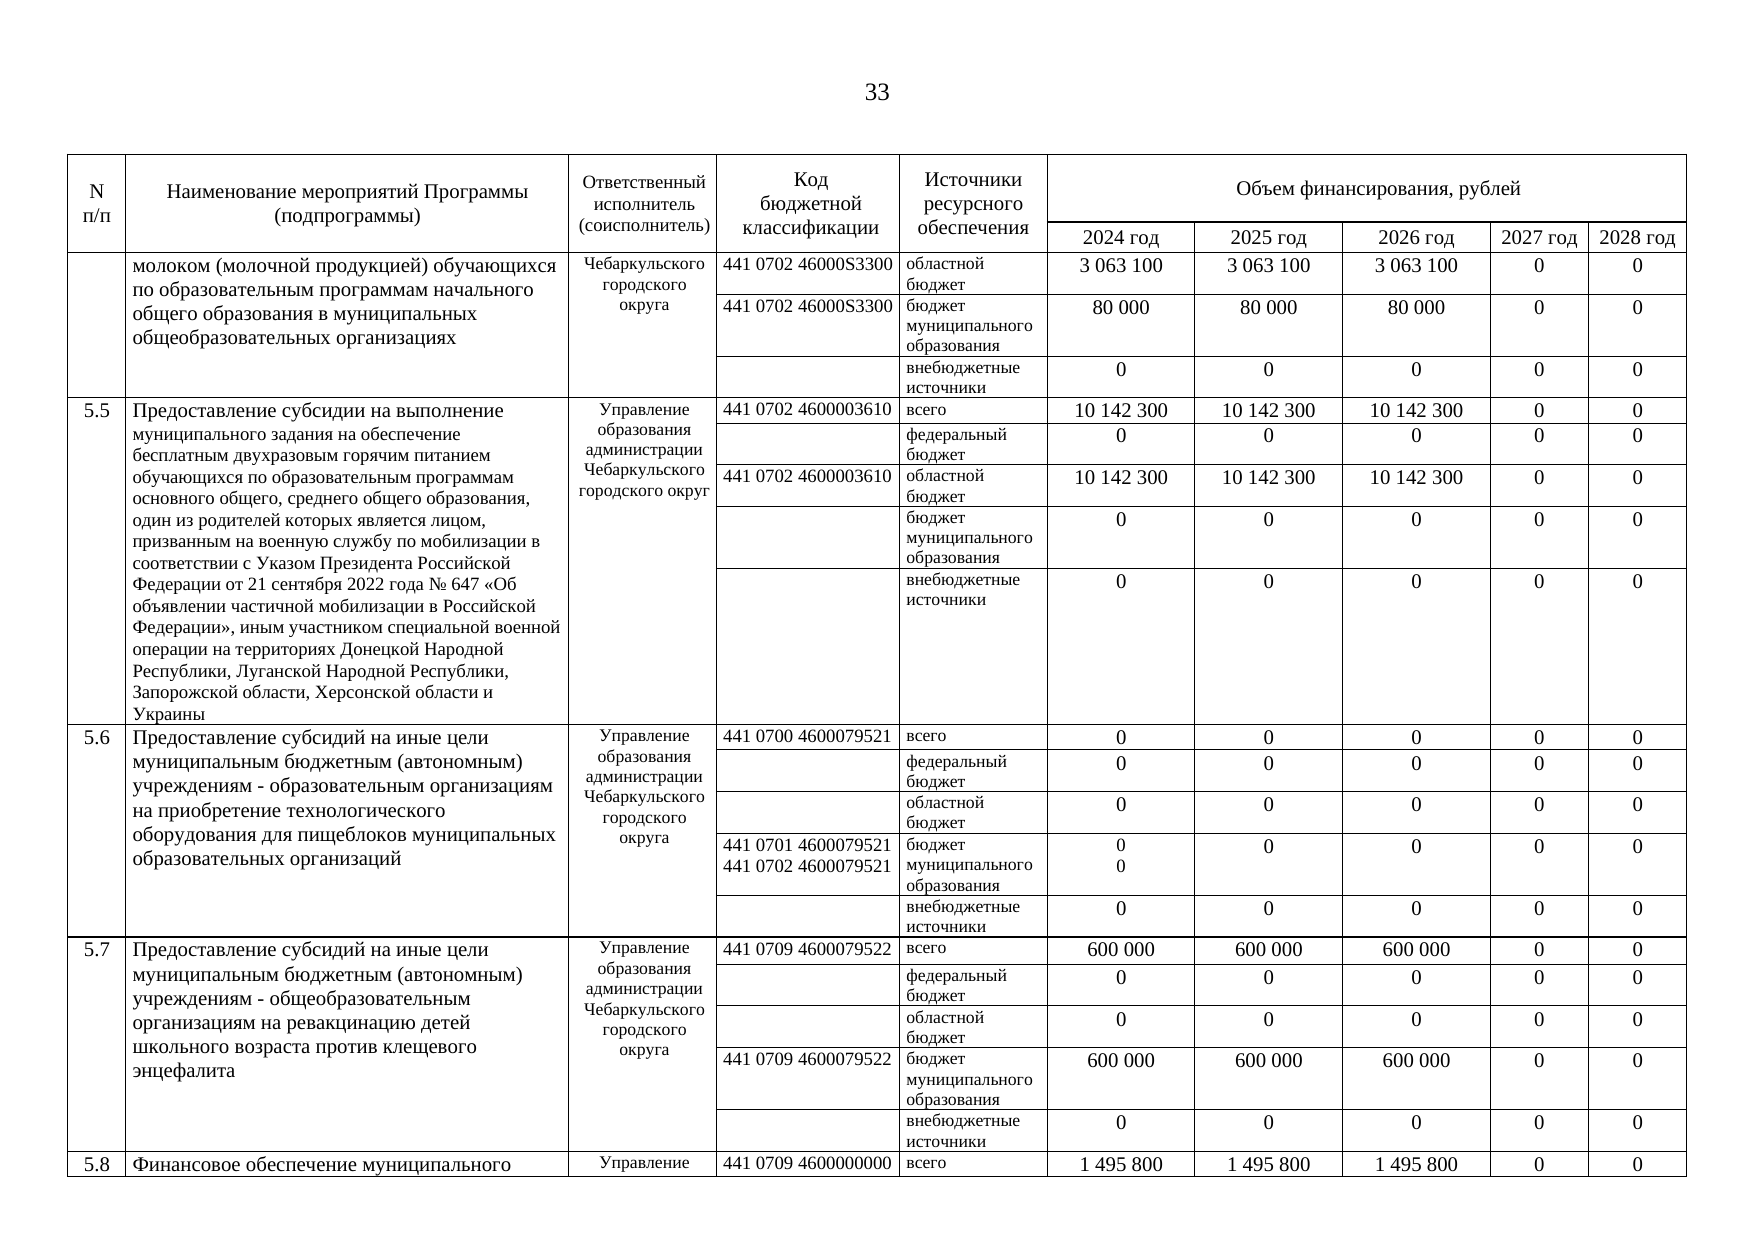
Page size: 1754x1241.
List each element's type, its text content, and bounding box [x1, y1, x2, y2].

table_cell 0 [1048, 507, 1194, 568]
table_cell 441 0709 4600079522 [717, 1048, 899, 1109]
table_header Наименование мероприятий Программы (подпрограммы) [126, 155, 568, 252]
table_cell 0 [1195, 792, 1342, 833]
table_cell 0 [1195, 834, 1342, 895]
table_cell 2025 год [1195, 223, 1342, 252]
table_cell внебюджетные источники [900, 357, 1047, 397]
table_cell 441 0702 4600003610 [717, 465, 899, 506]
table_cell 0 [1343, 965, 1490, 1005]
table_cell 5.6 [68, 725, 125, 936]
table_cell внебюджетные источники [900, 569, 1047, 724]
table_cell 10 142 300 [1343, 398, 1490, 422]
table_cell [717, 896, 899, 936]
table_cell 0 [1589, 725, 1686, 749]
table_cell [717, 750, 899, 791]
table_cell 600 000 [1048, 1048, 1194, 1109]
table_cell областной бюджет [900, 792, 1047, 833]
table_cell 0 [1589, 1006, 1686, 1047]
table_cell 0 [1048, 424, 1194, 464]
table_cell 0 [1343, 569, 1490, 724]
table_cell 1 495 800 [1195, 1152, 1342, 1176]
table_cell 0 [1491, 295, 1588, 356]
table_cell 10 142 300 [1195, 465, 1342, 506]
table_cell 0 [1491, 938, 1588, 964]
table_cell 0 [1195, 424, 1342, 464]
table_cell [717, 357, 899, 397]
table_cell 0 [1195, 357, 1342, 397]
table_cell 3 063 100 [1195, 253, 1342, 294]
table_cell Предоставление субсидий на иные цели муниципальным бюджетным (автономным) учреждениям - общеобразовательным организациям на ревакцинацию детей школьного возраста против клещевого энцефалита [126, 938, 568, 1151]
table_cell 0 [1491, 896, 1588, 936]
table_cell 0 [1589, 357, 1686, 397]
table_cell 5.8 [68, 1152, 125, 1176]
table_cell всего [900, 725, 1047, 749]
table_cell 2027 год [1491, 223, 1588, 252]
table_cell 441 0702 46000S3300 [717, 295, 899, 356]
table_cell 0 [1589, 792, 1686, 833]
table_cell 441 0700 4600079521 [717, 725, 899, 749]
table_cell Предоставление субсидии на выполнение муниципального задания на обеспечение бесплатным двухразовым горячим питанием обучающихся по образовательным программам основного общего, среднего общего образования, один из родителей которых является лицом, призванным на военную службу по мобилизации в соответствии с Указом Президента Российской Федерации от 21 сентября 2022 года № 647 «Об объявлении частичной мобилизации в Российской Федерации», иным участником специальной военной операции на территориях Донецкой Народной Республики, Луганской Народной Республики, Запорожской области, Херсонской области и Украины [126, 398, 568, 724]
table_cell 0 [1589, 465, 1686, 506]
table_header Код бюджетной классификации [717, 155, 899, 252]
table_cell 0 [1589, 424, 1686, 464]
table_cell 0 [1195, 965, 1342, 1005]
table_cell 0 [1589, 398, 1686, 422]
table_cell [717, 965, 899, 1005]
table_cell 80 000 [1195, 295, 1342, 356]
table_cell 2024 год [1048, 223, 1194, 252]
table_cell областной бюджет [900, 1006, 1047, 1047]
table_cell 2026 год [1343, 223, 1490, 252]
table_header N п/п [68, 155, 125, 252]
table_cell 0 [1048, 750, 1194, 791]
table_cell 0 [1589, 750, 1686, 791]
table_cell 5.7 [68, 938, 125, 1151]
table_cell 10 142 300 [1048, 465, 1194, 506]
table_cell 0 [1491, 424, 1588, 464]
table_cell 0 [1048, 792, 1194, 833]
table_cell 0 [1491, 725, 1588, 749]
table_cell 0 [1195, 896, 1342, 936]
table_cell 0 [1343, 725, 1490, 749]
table_cell 0 [1048, 357, 1194, 397]
table_cell 0 [1491, 569, 1588, 724]
table_cell 0 [1491, 1048, 1588, 1109]
table_cell 0 [1491, 1152, 1588, 1176]
table_cell 0 [1048, 965, 1194, 1005]
table_cell 80 000 [1048, 295, 1194, 356]
table_cell 441 0702 46000S3300 [717, 253, 899, 294]
table_cell 0 [1491, 507, 1588, 568]
table_cell [717, 792, 899, 833]
table_cell 600 000 [1195, 938, 1342, 964]
table_cell 3 063 100 [1343, 253, 1490, 294]
table_cell 0 [1195, 1110, 1342, 1151]
table_cell всего [900, 398, 1047, 422]
table_cell 0 [1195, 507, 1342, 568]
table_cell 600 000 [1343, 1048, 1490, 1109]
table_cell 0 [1491, 834, 1588, 895]
table_cell 600 000 [1343, 938, 1490, 964]
table_cell 0 [1343, 507, 1490, 568]
table_cell 0 [1048, 1110, 1194, 1151]
table_cell 1 495 800 [1048, 1152, 1194, 1176]
table_cell 0 [1195, 750, 1342, 791]
table_cell [717, 1006, 899, 1047]
table_cell 0 [1491, 750, 1588, 791]
table_cell областной бюджет [900, 465, 1047, 506]
table_cell 0 [1343, 1110, 1490, 1151]
table_cell 80 000 [1343, 295, 1490, 356]
table_cell бюджет муниципального образования [900, 295, 1047, 356]
table_cell 0 [1491, 253, 1588, 294]
table_cell [717, 507, 899, 568]
table_cell областной бюджет [900, 253, 1047, 294]
table_cell федеральный бюджет [900, 750, 1047, 791]
table_cell 3 063 100 [1048, 253, 1194, 294]
table_cell внебюджетные источники [900, 1110, 1047, 1151]
table_cell 0 [1589, 834, 1686, 895]
table_cell федеральный бюджет [900, 965, 1047, 1005]
table_cell 600 000 [1195, 1048, 1342, 1109]
table_cell 0 [1589, 507, 1686, 568]
table_cell Финансовое обеспечение муниципального задания на оказание муниципальных услуг на организацию отдыха детей в каникулярное время [126, 1152, 568, 1176]
table_cell всего [900, 1152, 1047, 1176]
table_cell 10 142 300 [1195, 398, 1342, 422]
table_header Ответственный исполнитель (соисполнитель) [569, 155, 716, 252]
table_cell [717, 569, 899, 724]
table_cell Управление образования администрации Чебаркульского городского округа [569, 725, 716, 936]
table_cell 441 0709 4600000000 [717, 1152, 899, 1176]
table_cell [717, 424, 899, 464]
table_cell 10 142 300 [1048, 398, 1194, 422]
table_cell 0 [1491, 792, 1588, 833]
table_cell 0 [1343, 357, 1490, 397]
table_cell 0 [1491, 465, 1588, 506]
table_cell 600 000 [1048, 938, 1194, 964]
table_cell бюджет муниципального образования [900, 834, 1047, 895]
table_header Источники ресурсного обеспечения [900, 155, 1047, 252]
table_cell 0 [1589, 896, 1686, 936]
table_header Объем финансирования, рублей [1048, 155, 1686, 221]
table_cell 0 [1589, 569, 1686, 724]
table_cell 0 [1195, 1006, 1342, 1047]
table_cell 0 [1589, 965, 1686, 1005]
table_cell 441 0701 4600079521 441 0702 4600079521 [717, 834, 899, 895]
table_cell 0 [1589, 253, 1686, 294]
table_cell 0 [1343, 750, 1490, 791]
table_cell 0 [1343, 834, 1490, 895]
table_cell 0 [1048, 725, 1194, 749]
table_cell 10 142 300 [1343, 465, 1490, 506]
table_cell 0 [1589, 295, 1686, 356]
table_cell 0 [1048, 569, 1194, 724]
table_cell 1 495 800 [1343, 1152, 1490, 1176]
table_cell 0 [1491, 398, 1588, 422]
table_cell 441 0702 4600003610 [717, 398, 899, 422]
table_cell 441 0709 4600079522 [717, 938, 899, 964]
table_cell бюджет муниципального образования [900, 1048, 1047, 1109]
table_cell 0 [1491, 357, 1588, 397]
table_cell 0 [1491, 1006, 1588, 1047]
table_cell внебюджетные источники [900, 896, 1047, 936]
table_cell Управление образования администрации Чебаркульского городского округ [569, 398, 716, 724]
table_cell [717, 1110, 899, 1151]
table_cell 0 [1589, 1152, 1686, 1176]
table_cell Предоставление субсидий на иные цели муниципальным бюджетным (автономным) учреждениям - образовательным организациям на приобретение технологического оборудования для пищеблоков муниципальных образовательных организаций [126, 725, 568, 936]
table_cell 5.5 [68, 398, 125, 724]
table_cell 0 [1343, 1006, 1490, 1047]
table_cell 0 [1491, 965, 1588, 1005]
table_cell 0 0 [1048, 834, 1194, 895]
table_cell 0 [1195, 569, 1342, 724]
table_cell 2028 год [1589, 223, 1686, 252]
table_cell 0 [1589, 1048, 1686, 1109]
table_cell федеральный бюджет [900, 424, 1047, 464]
table_cell 0 [1343, 792, 1490, 833]
table_cell Управление образования администрации Чебаркульского городского округа [569, 938, 716, 1151]
table_cell 0 [1195, 725, 1342, 749]
table_cell всего [900, 938, 1047, 964]
table_cell 0 [1343, 896, 1490, 936]
table_cell 0 [1048, 1006, 1194, 1047]
table_cell 0 [1048, 896, 1194, 936]
table_cell 0 [1589, 1110, 1686, 1151]
table_cell бюджет муниципального образования [900, 507, 1047, 568]
table_cell 0 [1589, 938, 1686, 964]
table_cell 0 [1343, 424, 1490, 464]
table_cell 0 [1491, 1110, 1588, 1151]
